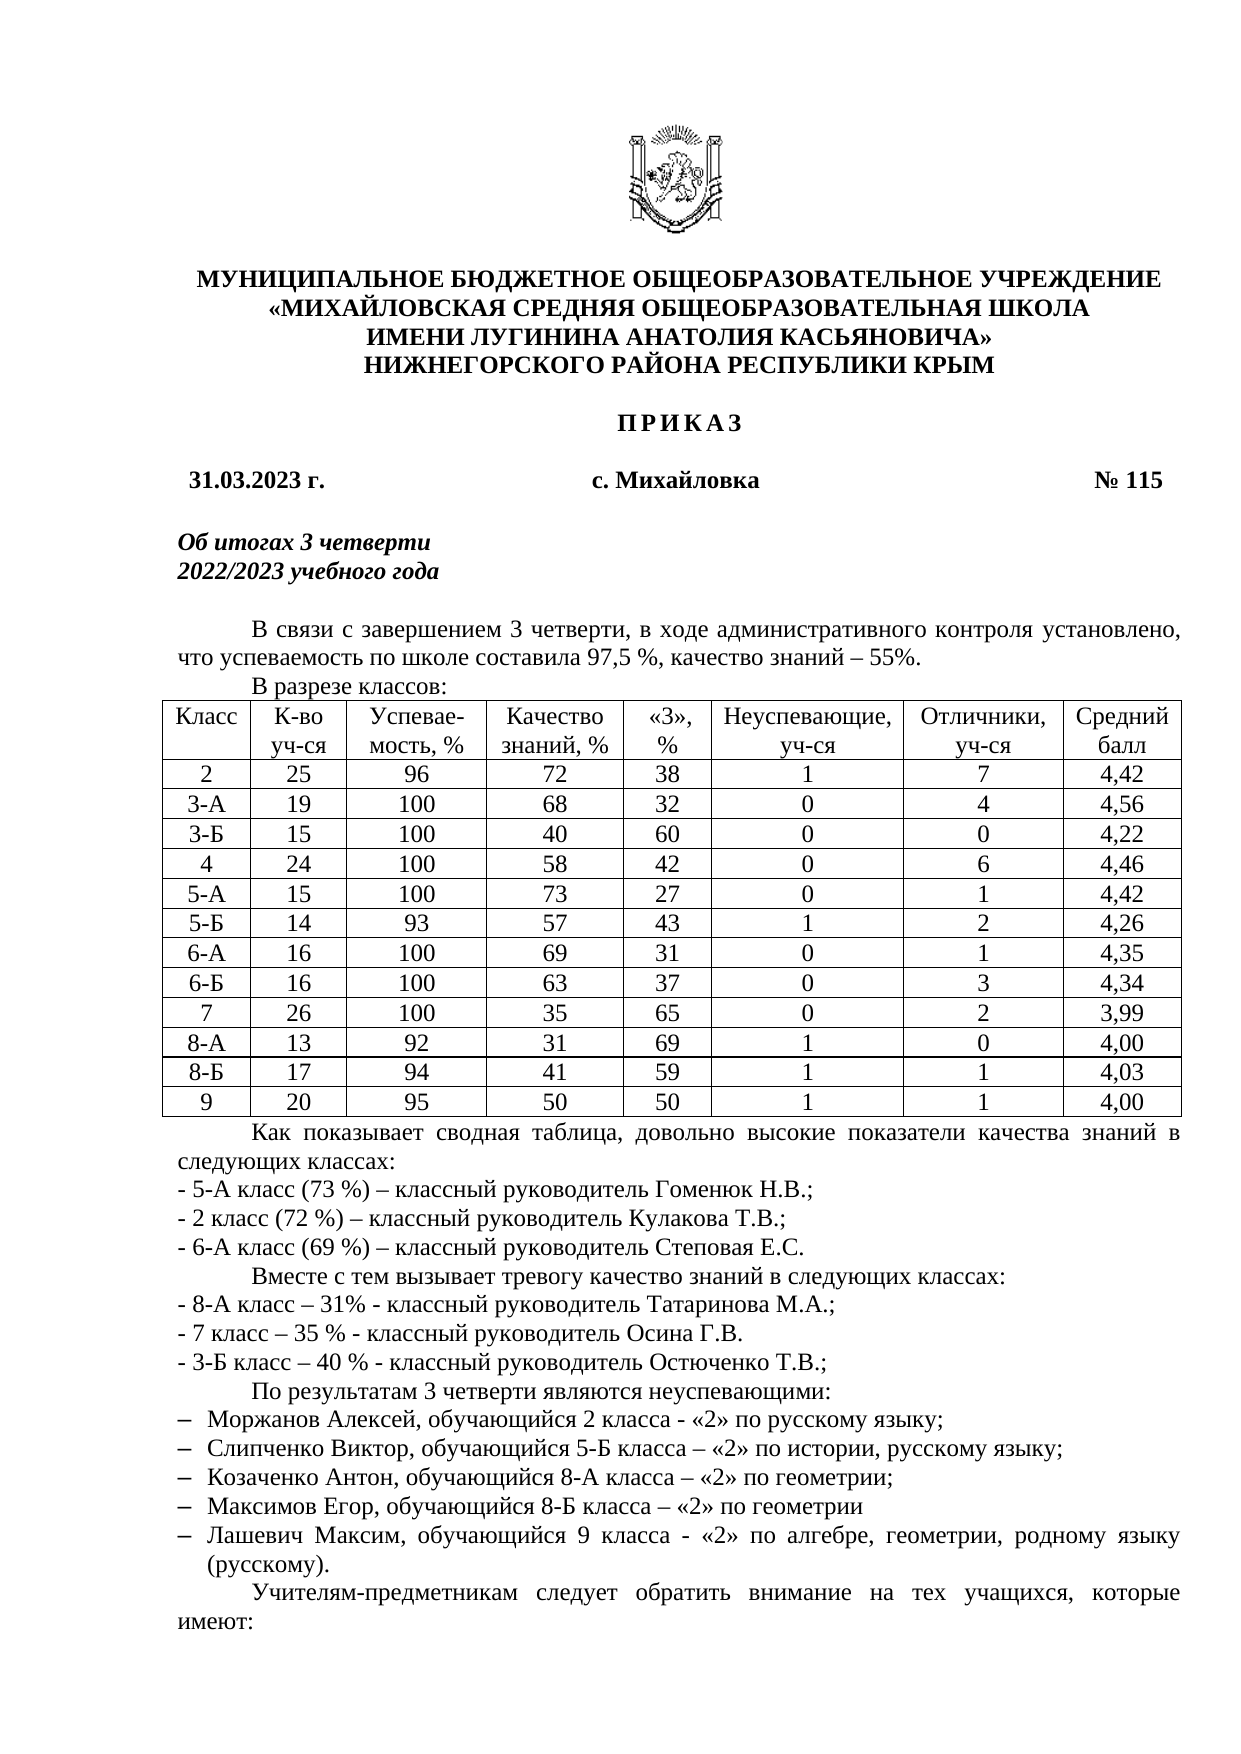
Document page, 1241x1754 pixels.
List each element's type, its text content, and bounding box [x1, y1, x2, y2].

list 2 класс (72 %) – классный руководитель Кулакова Т.В.; [177, 1203, 1181, 1232]
text ИМЕНИ ЛУГИНИНА АНАТОЛИЯ КАСЬЯНОВИЧА» [177, 322, 1181, 351]
table_header Класс [163, 701, 250, 758]
list Козаченко Антон, обучающийся 8-А класса – «2» по геометрии; [177, 1462, 1181, 1491]
list 7 класс – 35 % - классный руководитель Осина Г.В. [177, 1318, 1181, 1347]
table_header 31.03.2023 г. [177, 466, 509, 499]
text ПРИКАЗ [177, 408, 1181, 437]
text Об итогах 3 четверти [177, 527, 1181, 556]
table_header № 115 [842, 466, 1174, 499]
text МУНИЦИПАЛЬНОЕ БЮДЖЕТНОЕ ОБЩЕОБРАЗОВАТЕЛЬНОЕ УЧРЕЖДЕНИЕ [177, 264, 1181, 293]
list 5-А класс (73 %) – классный руководитель Гоменюк Н.В.; [177, 1174, 1181, 1203]
list 8-А класс – 31% - классный руководитель Татаринова М.А.; [177, 1289, 1181, 1318]
text Вместе с тем вызывает тревогу качество знаний в следующих классах: [177, 1261, 1181, 1289]
list 3-Б класс – 40 % - классный руководитель Остюченко Т.В.; [177, 1347, 1181, 1376]
list Максимов Егор, обучающийся 8-Б класса – «2» по геометрии [177, 1491, 1181, 1520]
text НИЖНЕГОРСКОГО РАЙОНА РеспубликИ Крым [177, 351, 1181, 379]
text Как показывает сводная таблица, довольно высокие показатели качества знаний в следующих классах: [177, 1117, 1181, 1174]
text В связи с завершением 3 четверти, в ходе административного контроля установлено, что успеваемость по школе составила 97,5 %, качество знаний – 55%. [177, 614, 1181, 671]
list Моржанов Алексей, обучающийся 2 класса - «2» по русскому языку; [177, 1404, 1181, 1433]
table_header с. Михайловка [510, 466, 842, 499]
text В разрезе классов: [177, 671, 1181, 700]
text 2022/2023 учебного года [177, 556, 1181, 585]
list Слипченко Виктор, обучающийся 5-Б класса – «2» по истории, русскому языку; [177, 1433, 1181, 1462]
text «МИХАЙЛОВСКАЯ СРЕДНЯЯ ОБЩЕОБРАЗОВАТЕЛЬНАЯ ШКОЛА [177, 293, 1181, 322]
list Лашевич Максим, обучающийся 9 класса - «2» по алгебре, геометрии, родному языку (русскому). [177, 1520, 1181, 1577]
text По результатам 3 четверти являются неуспевающими: [177, 1376, 1181, 1404]
text Учителям-предметникам следует обратить внимание на тех учащихся, которые имеют: [177, 1577, 1181, 1635]
list 6-А класс (69 %) – классный руководитель Степовая Е.С. [177, 1232, 1181, 1261]
